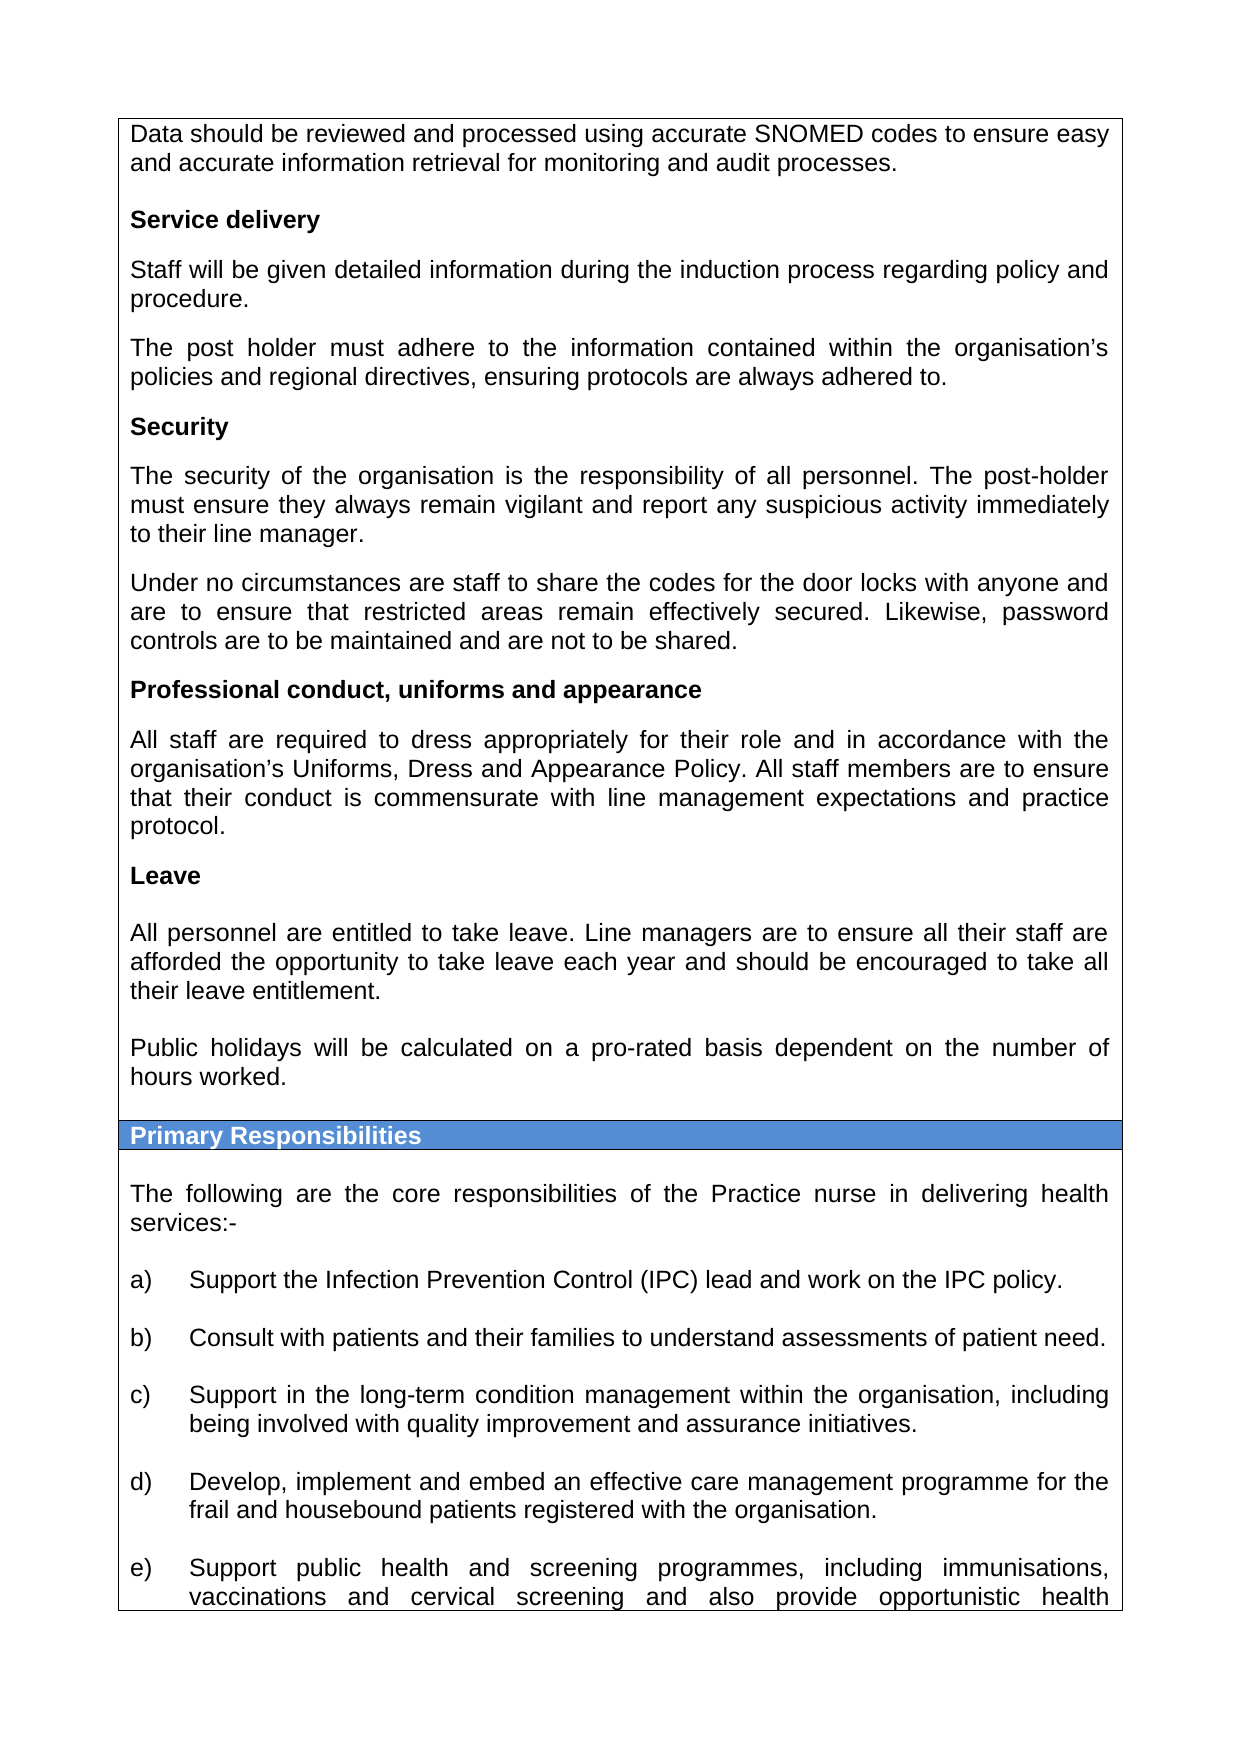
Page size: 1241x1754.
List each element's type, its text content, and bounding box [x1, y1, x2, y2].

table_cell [119, 119, 1122, 1119]
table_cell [119, 1150, 1122, 1610]
table_cell Primary Responsibilities [119, 1121, 1122, 1149]
